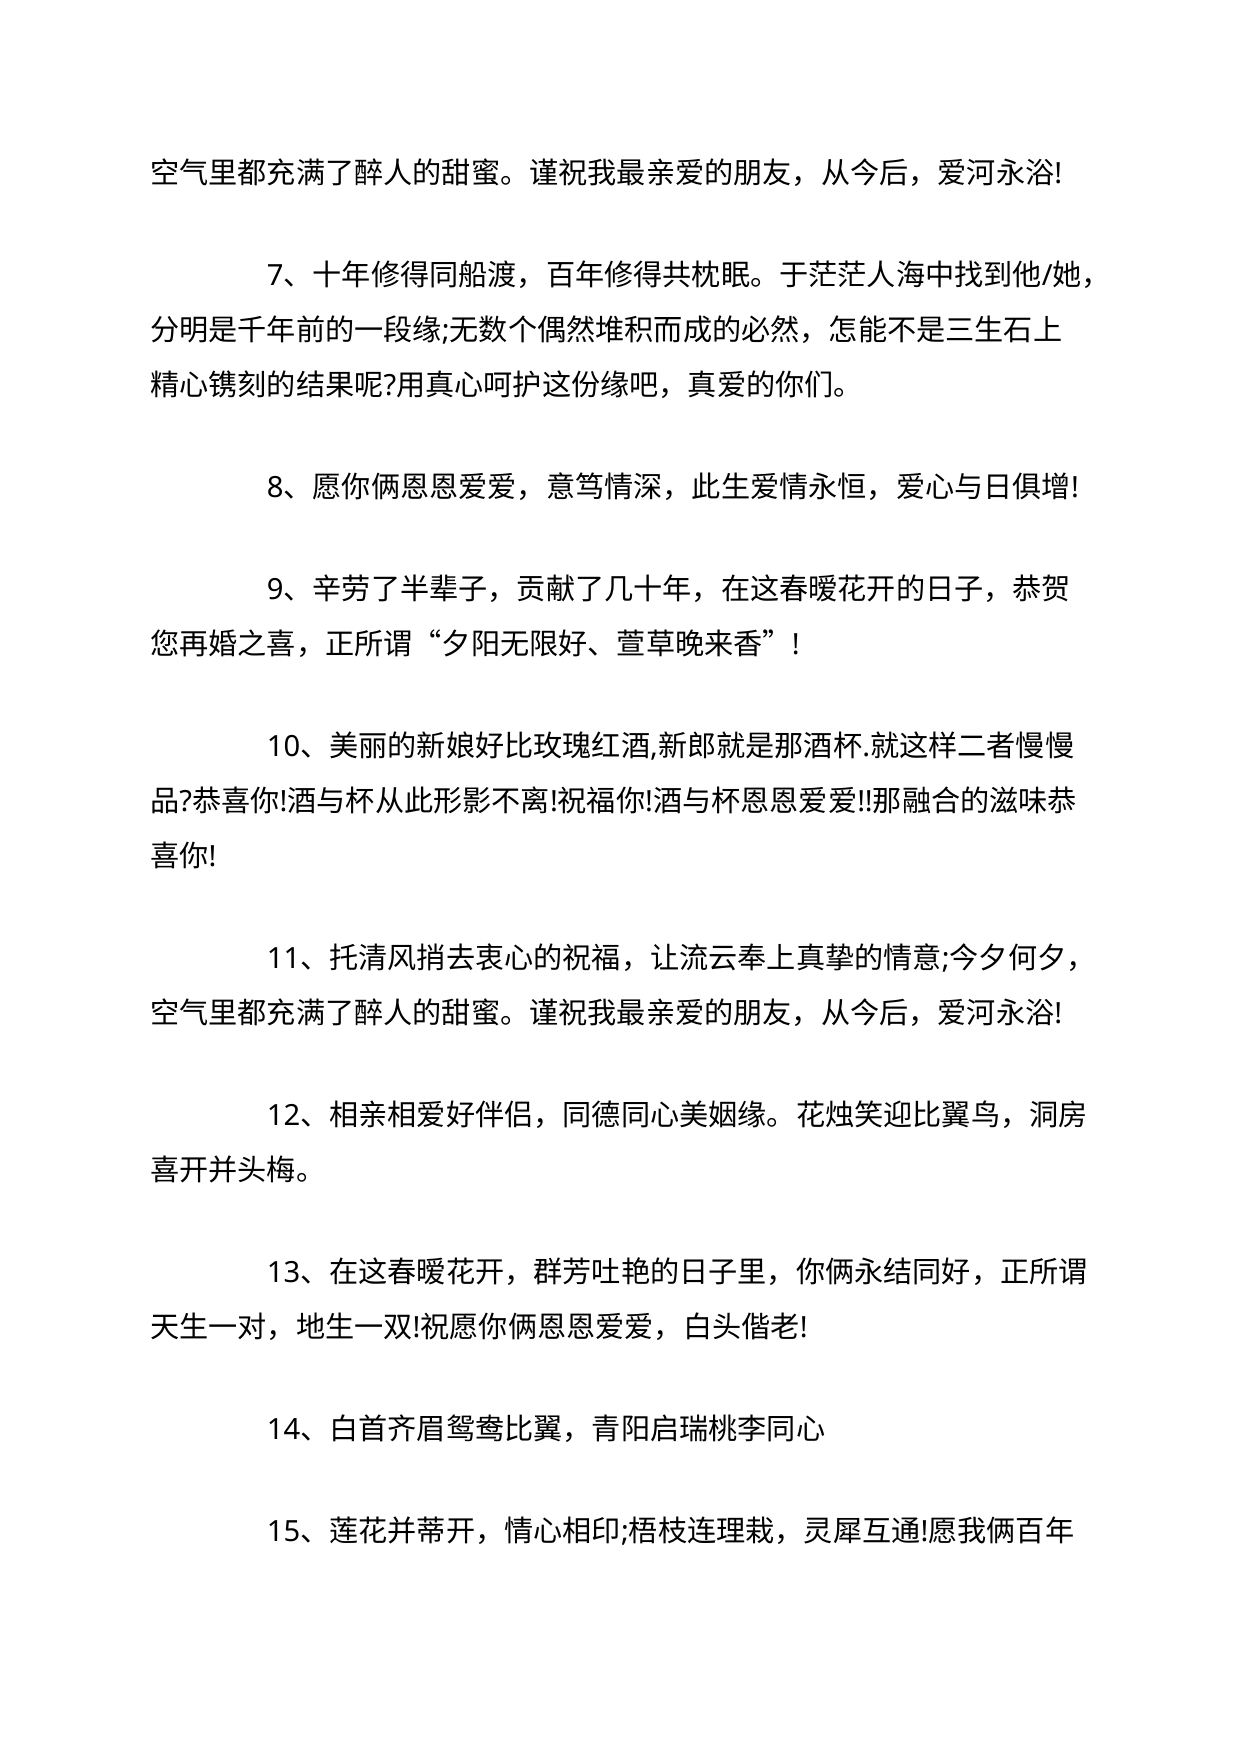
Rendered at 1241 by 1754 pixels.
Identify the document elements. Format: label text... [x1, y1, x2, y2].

text 12、相亲相爱好伴侣，同德同心美姻缘。花烛笑迎比翼鸟，洞房喜开并头梅。 [150, 1092, 1090, 1189]
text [150, 150, 1090, 192]
text 10、美丽的新娘好比玫瑰红酒,新郎就是那酒杯.就这样二者慢慢品?恭喜你!酒与杯从此形影不离!祝福你!酒与杯恩恩爱爱!!那融合的滋味恭喜你! [150, 723, 1090, 875]
text 7、十年修得同船渡，百年修得共枕眠。于茫茫人海中找到他/她，分明是千年前的一段缘;无数个偶然堆积而成的必然，怎能不是三生石上精心镌刻的结果呢?用真心呵护这份缘吧，真爱的你们。 [150, 252, 1090, 404]
text 14、白首齐眉鸳鸯比翼，青阳启瑞桃李同心 [150, 1406, 1090, 1448]
text 9、辛劳了半辈子，贡献了几十年，在这春暧花开的日子，恭贺您再婚之喜，正所谓“夕阳无限好、萱草晚来香”! [150, 566, 1090, 663]
text 13、在这春暧花开，群芳吐艳的日子里，你俩永结同好，正所谓天生一对，地生一双!祝愿你俩恩恩爱爱，白头偕老! [150, 1249, 1090, 1346]
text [150, 1508, 1090, 1550]
text 11、托清风捎去衷心的祝福，让流云奉上真挚的情意;今夕何夕，空气里都充满了醉人的甜蜜。谨祝我最亲爱的朋友，从今后，爱河永浴! [150, 935, 1090, 1032]
text 8、愿你俩恩恩爱爱，意笃情深，此生爱情永恒，爱心与日俱增! [150, 464, 1090, 506]
